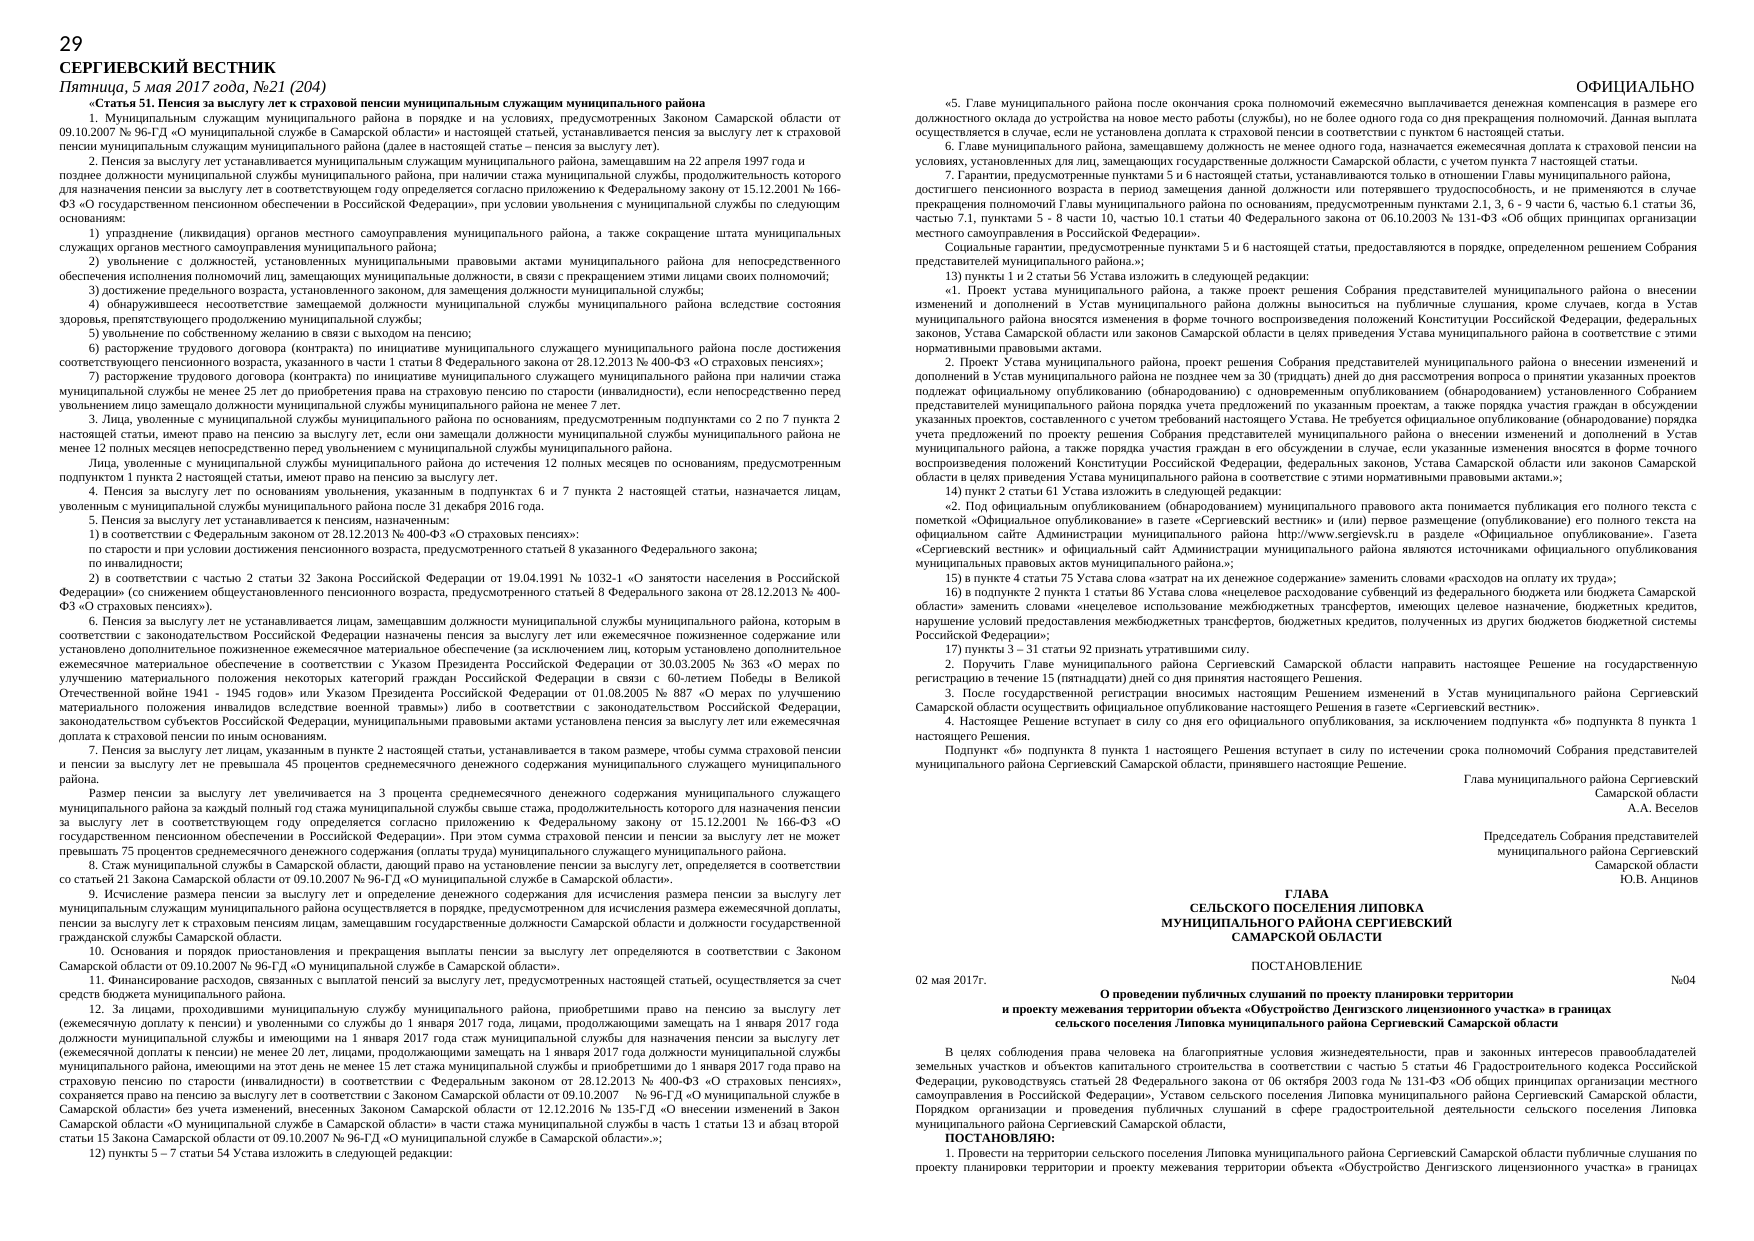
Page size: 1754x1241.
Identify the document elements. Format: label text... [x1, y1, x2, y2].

text 7. Пенсия за выслугу лет лицам, указанным в пункте 2 настоящей статьи, устанавливается в таком размере, чтобы сумма страховой пенсии и пенсии за выслугу лет не превышала 45 процентов среднемесячного денежного содержания муниципального служащего муниципального района. [59, 743, 842, 786]
text позднее должности муниципальной службы муниципального района, при наличии стажа муниципальной службы, продолжительность которого для назначения пенсии за выслугу лет в соответствующем году определяется согласно приложению к Федеральному закону от 15.12.2001 № 166-ФЗ «О государственном пенсионном обеспечении в Российской Федерации», при условии увольнения с муниципальной службы по следующим основаниям: [59, 168, 842, 225]
text 1. Муниципальным служащим муниципального района в порядке и на условиях, предусмотренных Законом Самарской области от 09.10.2007 № 96-ГД «О муниципальной службе в Самарской области» и настоящей статьей, устанавливается пенсия за выслугу лет к страховой пенсии муниципальным служащим муниципального района (далее в настоящей статье – пенсия за выслугу лет). [59, 110, 842, 153]
text 4. Пенсия за выслугу лет по основаниям увольнения, указанным в подпунктах 6 и 7 пункта 2 настоящей статьи, назначается лицам, уволенным с муниципальной службы муниципального района после 31 декабря 2016 года. [59, 484, 842, 513]
text 2. Поручить Главе муниципального района Сергиевский Самарской области направить настоящее Решение на государственную регистрацию в течение 15 (пятнадцати) дней со дня принятия настоящего Решения. [915, 657, 1698, 685]
text 12) пункты 5 – 7 статьи 54 Устава изложить в следующей редакции: [59, 1145, 842, 1160]
text 16) в подпункте 2 пункта 1 статьи 86 Устава слова «нецелевое расходование субвенций из федерального бюджета или бюджета Самарской области» заменить словами «нецелевое использование межбюджетных трансфертов, имеющих целевое назначение, бюджетных кредитов, нарушение условий предоставления межбюджетных трансфертов, бюджетных кредитов, полученных из других бюджетов бюджетной системы Российской Федерации»; [915, 585, 1698, 642]
text 12. За лицами, проходившими муниципальную службу муниципального района, приобретшими право на пенсию за выслугу лет (ежемесячную доплату к пенсии) и уволенными со службы до 1 января 2017 года, лицами, продолжающими замещать на 1 января 2017 года должности муниципальной службы и имеющими на 1 января 2017 года стаж муниципальной службы для назначения пенсии за выслугу лет (ежемесячной доплаты к пенсии) не менее 20 лет, лицами, продолжающими замещать на 1 января 2017 года должности муниципальной службы муниципального района, имеющими на этот день не менее 15 лет стажа муниципальной службы и приобретшими до 1 января 2017 года право на страховую пенсию по старости (инвалидности) в соответствии с Федеральным законом от 28.12.2013 № 400-ФЗ «О страховых пенсиях», сохраняется право на пенсию за выслугу лет в соответствии с Законом Самарской области от 09.10.2007 № 96-ГД «О муниципальной службе в Самарской области» без учета изменений, внесенных Законом Самарской области от 12.12.2016 № 135-ГД «О внесении изменений в Закон Самарской области «О муниципальной службе в Самарской области» в части стажа муниципальной службы в часть 1 статьи 13 и абзац второй статьи 15 Закона Самарской области от 09.10.2007 № 96-ГД «О муниципальной службе в Самарской области».»; [59, 1002, 842, 1145]
text 8. Стаж муниципальной службы в Самарской области, дающий право на установление пенсии за выслугу лет, определяется в соответствии со статьей 21 Закона Самарской области от 09.10.2007 № 96-ГД «О муниципальной службе в Самарской области». [59, 858, 842, 887]
text О проведении публичных слушаний по проекту планировки территории [915, 987, 1698, 1002]
text 11. Финансирование расходов, связанных с выплатой пенсий за выслугу лет, предусмотренных настоящей статьей, осуществляется за счет средств бюджета муниципального района. [59, 973, 842, 1002]
text СЕЛЬСКОГО ПОСЕЛЕНИЯ ЛИПОВКА [915, 901, 1698, 915]
text Самарской области [915, 786, 1698, 800]
text 14) пункт 2 статьи 61 Устава изложить в следующей редакции: [915, 484, 1698, 498]
text по инвалидности; [59, 556, 842, 570]
text по старости и при условии достижения пенсионного возраста, предусмотренного статьей 8 указанного Федерального закона; [59, 542, 842, 556]
text 15) в пункте 4 статьи 75 Устава слова «затрат на их денежное содержание» заменить словами «расходов на оплату их труда»; [915, 570, 1698, 585]
text 6. Пенсия за выслугу лет не устанавливается лицам, замещавшим должности муниципальной службы муниципального района, которым в соответствии с законодательством Российской Федерации назначены пенсия за выслугу лет или ежемесячное пожизненное содержание или установлено дополнительное пожизненное ежемесячное материальное обеспечение (за исключением лиц, которым установлено дополнительное ежемесячное материальное обеспечение в соответствии с Указом Президента Российской Федерации от 30.03.2005 № 363 «О мерах по улучшению материального положения некоторых категорий граждан Российской Федерации в связи с 60-летием Победы в Великой Отечественной войне 1941 - 1945 годов» или Указом Президента Российской Федерации от 01.08.2005 № 887 «О мерах по улучшению материального положения инвалидов вследствие военной травмы») либо в соответствии с законодательством Российской Федерации, законодательством субъектов Российской Федерации, муниципальными правовыми актами установлена пенсия за выслугу лет или ежемесячная доплата к страховой пенсии по иным основаниям. [59, 613, 842, 743]
text 2. Проект Устава муниципального района, проект решения Собрания представителей муниципального района о внесении изменений и дополнений в Устав муниципального района не позднее чем за 30 (тридцать) дней до дня рассмотрения вопроса о принятии указанных проектов подлежат официальному опубликованию (обнародованию) с одновременным опубликованием (обнародованием) установленного Собранием представителей муниципального района порядка учета предложений по указанным проектам, а также порядка участия граждан в обсуждении указанных проектов, составленного с учетом требований настоящего Устава. Не требуется официальное опубликование (обнародование) порядка учета предложений по проекту решения Собрания представителей муниципального района о внесении изменений и дополнений в Устав муниципального района, а также порядка участия граждан в его обсуждении в случае, если указанные изменения вносятся в форме точного воспроизведения положений Конституции Российской Федерации, федеральных законов, Устава Самарской области или законов Самарской области в целях приведения Устава муниципального района в соответствие с этими нормативными правовыми актами.»; [915, 355, 1698, 484]
text «2. Под официальным опубликованием (обнародованием) муниципального правового акта понимается публикация его полного текста с пометкой «Официальное опубликование» в газете «Сергиевский вестник» и (или) первое размещение (опубликование) его полного текста на официальном сайте Администрации муниципального района http://www.sergievsk.ru в разделе «Официальное опубликование». Газета «Сергиевский вестник» и официальный сайт Администрации муниципального района являются источниками официального опубликования муниципальных правовых актов муниципального района.»; [915, 498, 1698, 570]
text 2) увольнение с должностей, установленных муниципальными правовыми актами муниципального района для непосредственного обеспечения исполнения полномочий лиц, замещающих муниципальные должности, в связи с прекращением этими лицами своих полномочий; [59, 254, 842, 283]
text 3. Лица, уволенные с муниципальной службы муниципального района по основаниям, предусмотренным подпунктами со 2 по 7 пункта 2 настоящей статьи, имеют право на пенсию за выслугу лет, если они замещали должности муниципальной службы муниципального района не менее 12 полных месяцев непосредственно перед увольнением с муниципальной службы муниципального района. [59, 412, 842, 455]
text «1. Проект устава муниципального района, а также проект решения Собрания представителей муниципального района о внесении изменений и дополнений в Устав муниципального района должны выноситься на публичные слушания, кроме случаев, когда в Устав муниципального района вносятся изменения в форме точного воспроизведения положений Конституции Российской Федерации, федеральных законов, Устава Самарской области или законов Самарской области в целях приведения Устава муниципального района в соответствие с этими нормативными правовыми актами. [915, 283, 1698, 355]
text 3) достижение предельного возраста, установленного законом, для замещения должности муниципальной службы; [59, 283, 842, 297]
text «Статья 51. Пенсия за выслугу лет к страховой пенсии муниципальным служащим муниципального района [59, 96, 842, 110]
text ПОСТАНОВЛЕНИЕ [915, 958, 1698, 973]
text 6) расторжение трудового договора (контракта) по инициативе муниципального служащего муниципального района после достижения соответствующего пенсионного возраста, указанного в части 1 статьи 8 Федерального закона от 28.12.2013 № 400-ФЗ «О страховых пенсиях»; [59, 340, 842, 369]
text 2) в соответствии с частью 2 статьи 32 Закона Российской Федерации от 19.04.1991 № 1032-1 «О занятости населения в Российской Федерации» (со снижением общеустановленного пенсионного возраста, предусмотренного статьей 8 Федерального закона от 28.12.2013 № 400-ФЗ «О страховых пенсиях»). [59, 570, 842, 613]
text сельского поселения Липовка муниципального района Сергиевский Самарской области [915, 1016, 1698, 1030]
text 4. Настоящее Решение вступает в силу со дня его официального опубликования, за исключением подпункта «б» подпункта 8 пункта 1 настоящего Решения. [915, 714, 1698, 743]
text 5) увольнение по собственному желанию в связи с выходом на пенсию; [59, 326, 842, 340]
text Председатель Собрания представителей [915, 829, 1698, 843]
text Ю.В. Анцинов [915, 872, 1698, 887]
text В целях соблюдения права человека на благоприятные условия жизнедеятельности, прав и законных интересов правообладателей земельных участков и объектов капитального строительства в соответствии с частью 5 статьи 46 Градостроительного кодекса Российской Федерации, руководствуясь статьей 28 Федерального закона от 06 октября 2003 года № 131-ФЗ «Об общих принципах организации местного самоуправления в Российской Федерации», Уставом сельского поселения Липовка муниципального района Сергиевский Самарской области, Порядком организации и проведения публичных слушаний в сфере градостроительной деятельности сельского поселения Липовка муниципального района Сергиевский Самарской области, [915, 1045, 1698, 1131]
text ГЛАВА [915, 887, 1698, 901]
text 6. Главе муниципального района, замещавшему должность не менее одного года, назначается ежемесячная доплата к страховой пенсии на условиях, установленных для лиц, замещающих государственные должности Самарской области, с учетом пункта 7 настоящей статьи. [915, 139, 1698, 168]
text 9. Исчисление размера пенсии за выслугу лет и определение денежного содержания для исчисления размера пенсии за выслугу лет муниципальным служащим муниципального района осуществляется в порядке, предусмотренном для исчисления размера ежемесячной доплаты, пенсии за выслугу лет к страховым пенсиям лицам, замещавшим государственные должности Самарской области и должности государственной гражданской службы Самарской области. [59, 887, 842, 944]
text САМАРСКОЙ ОБЛАСТИ [915, 930, 1698, 944]
text Лица, уволенные с муниципальной службы муниципального района до истечения 12 полных месяцев по основаниям, предусмотренным подпунктом 1 пункта 2 настоящей статьи, имеют право на пенсию за выслугу лет. [59, 455, 842, 484]
text и проекту межевания территории объекта «Обустройство Денгизского лицензионного участка» в границах [915, 1002, 1698, 1016]
text 5. Пенсия за выслугу лет устанавливается к пенсиям, назначенным: [59, 513, 842, 527]
text МУНИЦИПАЛЬНОГО РАЙОНА СЕРГИЕВСКИЙ [915, 915, 1698, 930]
text Глава муниципального района Сергиевский [915, 772, 1698, 786]
text 1) упразднение (ликвидация) органов местного самоуправления муниципального района, а также сокращение штата муниципальных служащих органов местного самоуправления муниципального района; [59, 225, 842, 254]
text Самарской области [915, 858, 1698, 872]
text 4) обнаружившееся несоответствие замещаемой должности муниципальной службы муниципального района вследствие состояния здоровья, препятствующего продолжению муниципальной службы; [59, 297, 842, 326]
text достигшего пенсионного возраста в период замещения данной должности или потерявшего трудоспособность, и не применяются в случае прекращения полномочий Главы муниципального района по основаниям, предусмотренным пунктами 2.1, 3, 6 - 9 части 6, частью 6.1 статьи 36, частью 7.1, пунктами 5 - 8 части 10, частью 10.1 статьи 40 Федерального закона от 06.10.2003 № 131-ФЗ «Об общих принципах организации местного самоуправления в Российской Федерации». [915, 182, 1698, 240]
text Подпункт «б» подпункта 8 пункта 1 настоящего Решения вступает в силу по истечении срока полномочий Собрания представителей муниципального района Сергиевский Самарской области, принявшего настоящие Решение. [915, 743, 1698, 772]
text 2. Пенсия за выслугу лет устанавливается муниципальным служащим муниципального района, замещавшим на 22 апреля 1997 года и [59, 153, 842, 168]
text 3. После государственной регистрации вносимых настоящим Решением изменений в Устав муниципального района Сергиевский Самарской области осуществить официальное опубликование настоящего Решения в газете «Сергиевский вестник». [915, 685, 1698, 714]
text 17) пункты 3 – 31 статьи 92 признать утратившими силу. [915, 642, 1698, 657]
text 7) расторжение трудового договора (контракта) по инициативе муниципального служащего муниципального района при наличии стажа муниципальной службы не менее 25 лет до приобретения права на страховую пенсию по старости (инвалидности), если непосредственно перед увольнением лицо замещало должности муниципальной службы муниципального района не менее 7 лет. [59, 369, 842, 412]
text 1) в соответствии с Федеральным законом от 28.12.2013 № 400-ФЗ «О страховых пенсиях»: [59, 527, 842, 542]
text 13) пункты 1 и 2 статьи 56 Устава изложить в следующей редакции: [915, 268, 1698, 283]
text муниципального района Сергиевский [915, 843, 1698, 858]
text «5. Главе муниципального района после окончания срока полномочий ежемесячно выплачивается денежная компенсация в размере его должностного оклада до устройства на новое место работы (службы), но не более одного года со дня прекращения полномочий. Данная выплата осуществляется в случае, если не установлена доплата к страховой пенсии в соответствии с пунктом 6 настоящей статьи. [915, 96, 1698, 139]
text ПОСТАНОВЛЯЮ: [915, 1131, 1698, 1145]
text Размер пенсии за выслугу лет увеличивается на 3 процента среднемесячного денежного содержания муниципального служащего муниципального района за каждый полный год стажа муниципальной службы свыше стажа, продолжительность которого для назначения пенсии за выслугу лет в соответствующем году определяется согласно приложению к Федеральному закону от 15.12.2001 № 166-ФЗ «О государственном пенсионном обеспечении в Российской Федерации». При этом сумма страховой пенсии и пенсии за выслугу лет не может превышать 75 процентов среднемесячного денежного содержания (оплаты труда) муниципального служащего муниципального района. [59, 786, 842, 858]
text А.А. Веселов [915, 800, 1698, 815]
text 7. Гарантии, предусмотренные пунктами 5 и 6 настоящей статьи, устанавливаются только в отношении Главы муниципального района, [915, 168, 1698, 182]
text 02 мая 2017г. №04 [915, 973, 1698, 987]
text Социальные гарантии, предусмотренные пунктами 5 и 6 настоящей статьи, предоставляются в порядке, определенном решением Собрания представителей муниципального района.»; [915, 240, 1698, 268]
text 10. Основания и порядок приостановления и прекращения выплаты пенсии за выслугу лет определяются в соответствии с Законом Самарской области от 09.10.2007 № 96-ГД «О муниципальной службе в Самарской области». [59, 944, 842, 973]
